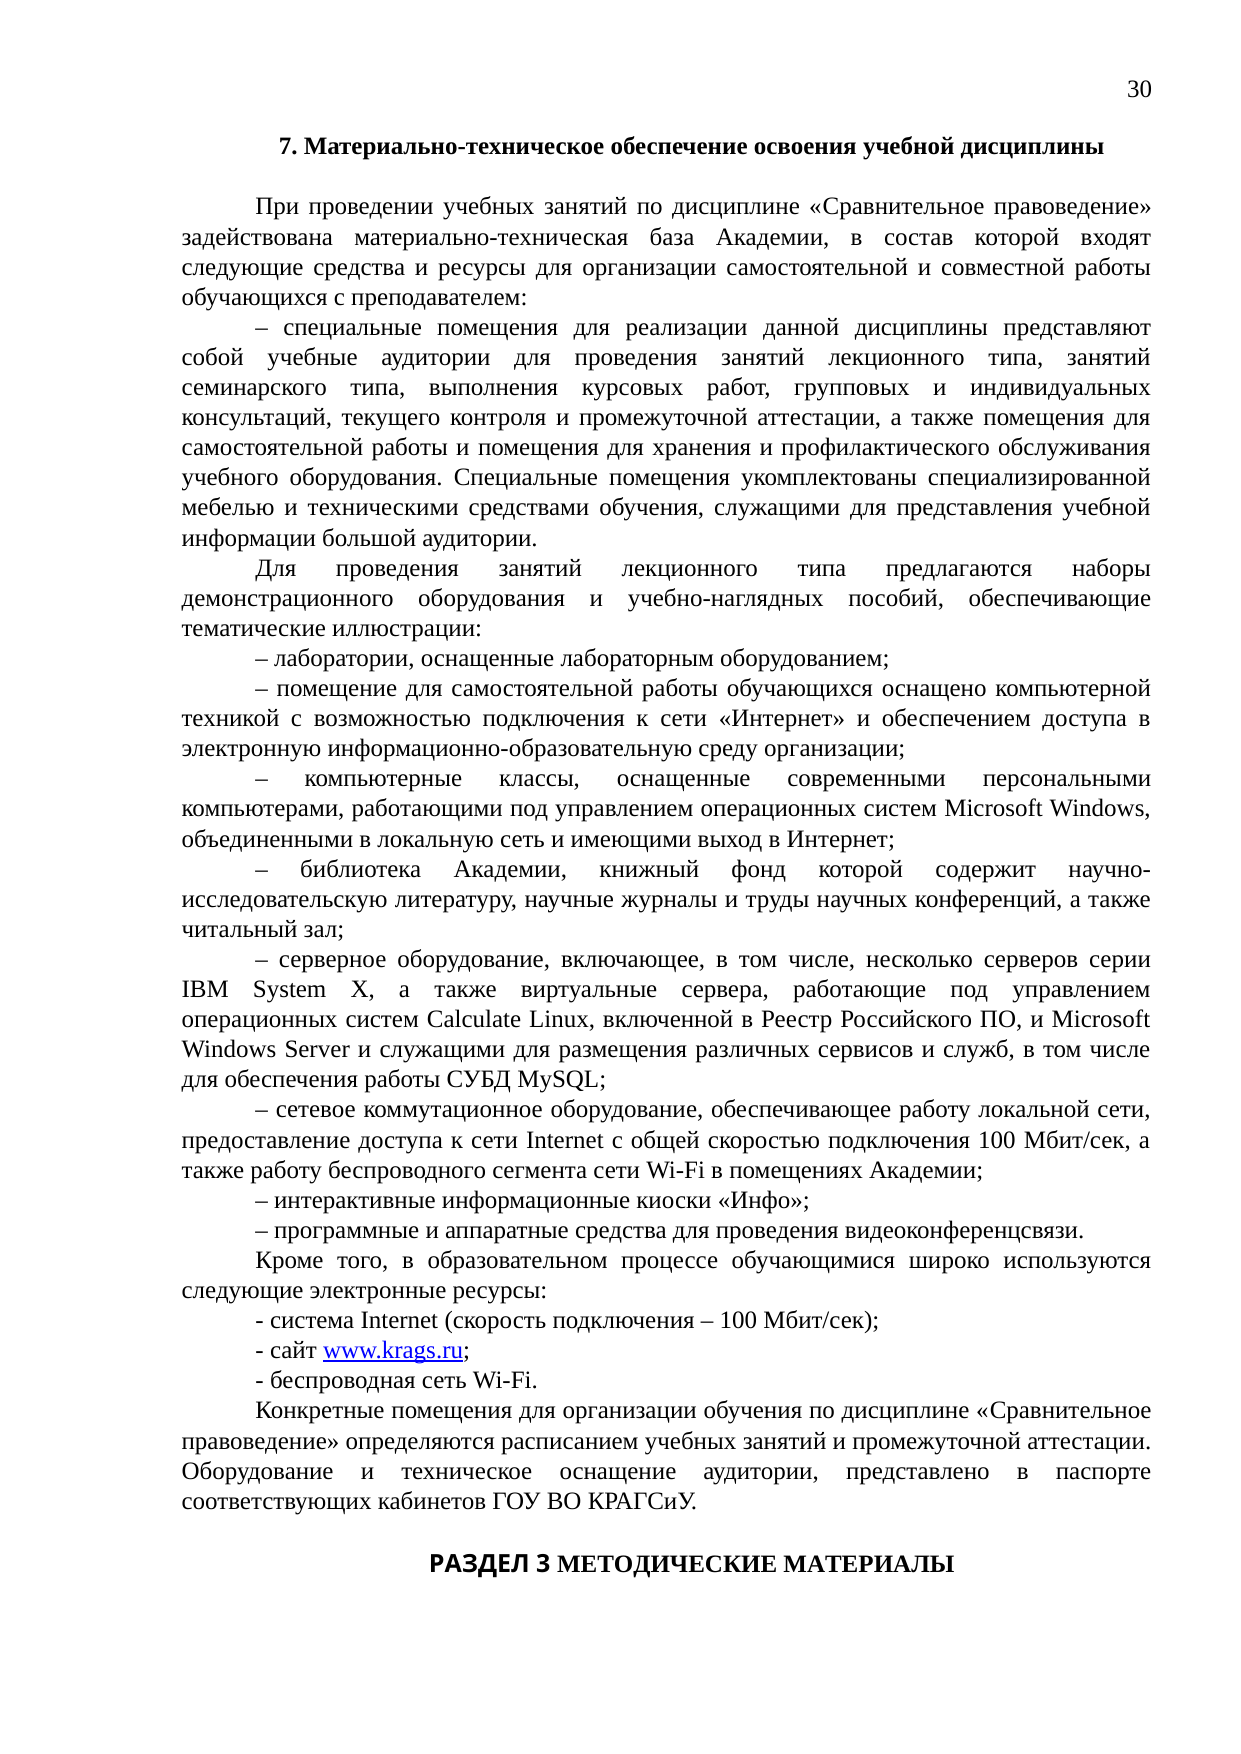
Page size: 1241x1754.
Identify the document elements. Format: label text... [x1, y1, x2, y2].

text – специальные помещения для реализации данной дисциплины представляют собой учебные аудитории для проведения занятий лекционного типа, занятий семинарского типа, выполнения курсовых работ, групповых и индивидуальных консультаций, текущего контроля и промежуточной аттестации, а также помещения для самостоятельной работы и помещения для хранения и профилактического обслуживания учебного оборудования. Специальные помещения укомплектованы специализированной мебелью и техническими средствами обучения, служащими для представления учебной информации большой аудитории. [181, 312, 1152, 551]
text – интерактивные информационные киоски «Инфо»; [181, 1185, 1152, 1214]
text – библиотека Академии, книжный фонд которой содержит научно-исследовательскую литературу, научные журналы и труды научных конференций, а также читальный зал; [181, 854, 1152, 943]
text Кроме того, в образовательном процессе обучающимися широко используются следующие электронные ресурсы: [181, 1245, 1152, 1304]
text 7. Материально-техническое обеспечение освоения учебной дисциплины [181, 131, 1152, 160]
text – компьютерные классы, оснащенные современными персональными компьютерами, работающими под управлением операционных систем Microsoft Windows, объединенными в локальную сеть и имеющими выход в Интернет; [181, 763, 1152, 852]
text – помещение для самостоятельной работы обучающихся оснащено компьютерной техникой с возможностью подключения к сети «Интернет» и обеспечением доступа в электронную информационно-образовательную среду организации; [181, 673, 1152, 762]
text - беспроводная сеть Wi-Fi. [181, 1366, 1152, 1394]
text – серверное оборудование, включающее, в том числе, несколько серверов серии IBM System X, а также виртуальные сервера, работающие под управлением операционных систем Calculate Linux, включенной в Реестр Российского ПО, и Microsoft Windows Server и служащими для размещения различных сервисов и служб, в том числе для обеспечения работы СУБД MySQL; [181, 944, 1152, 1093]
text - сайт www.krags.ru; [181, 1335, 1152, 1364]
text Конкретные помещения для организации обучения по дисциплине «Сравнительное правоведение» определяются расписанием учебных занятий и промежуточной аттестации. Оборудование и техническое оснащение аудитории, представлено в паспорте соответствующих кабинетов ГОУ ВО КРАГСиУ. [181, 1396, 1152, 1515]
text При проведении учебных занятий по дисциплине «Сравнительное правоведение» задействована материально-техническая база Академии, в состав которой входят следующие средства и ресурсы для организации самостоятельной и совместной работы обучающихся с преподавателем: [181, 191, 1152, 311]
text – сетевое коммутационное оборудование, обеспечивающее работу локальной сети, предоставление доступа к сети Internet с общей скоростью подключения 100 Мбит/сек, а также работу беспроводного сегмента сети Wi-Fi в помещениях Академии; [181, 1094, 1152, 1183]
text РАЗДЕЛ 3 МЕТОДИЧЕСКИЕ МАТЕРИАЛЫ [181, 1546, 1152, 1580]
text – лаборатории, оснащенные лабораторным оборудованием; [181, 643, 1152, 672]
text Для проведения занятий лекционного типа предлагаются наборы демонстрационного оборудования и учебно-наглядных пособий, обеспечивающие тематические иллюстрации: [181, 553, 1152, 642]
text - система Internet (скорость подключения – 100 Мбит/сек); [181, 1305, 1152, 1334]
text – программные и аппаратные средства для проведения видеоконференцсвязи. [181, 1215, 1152, 1244]
